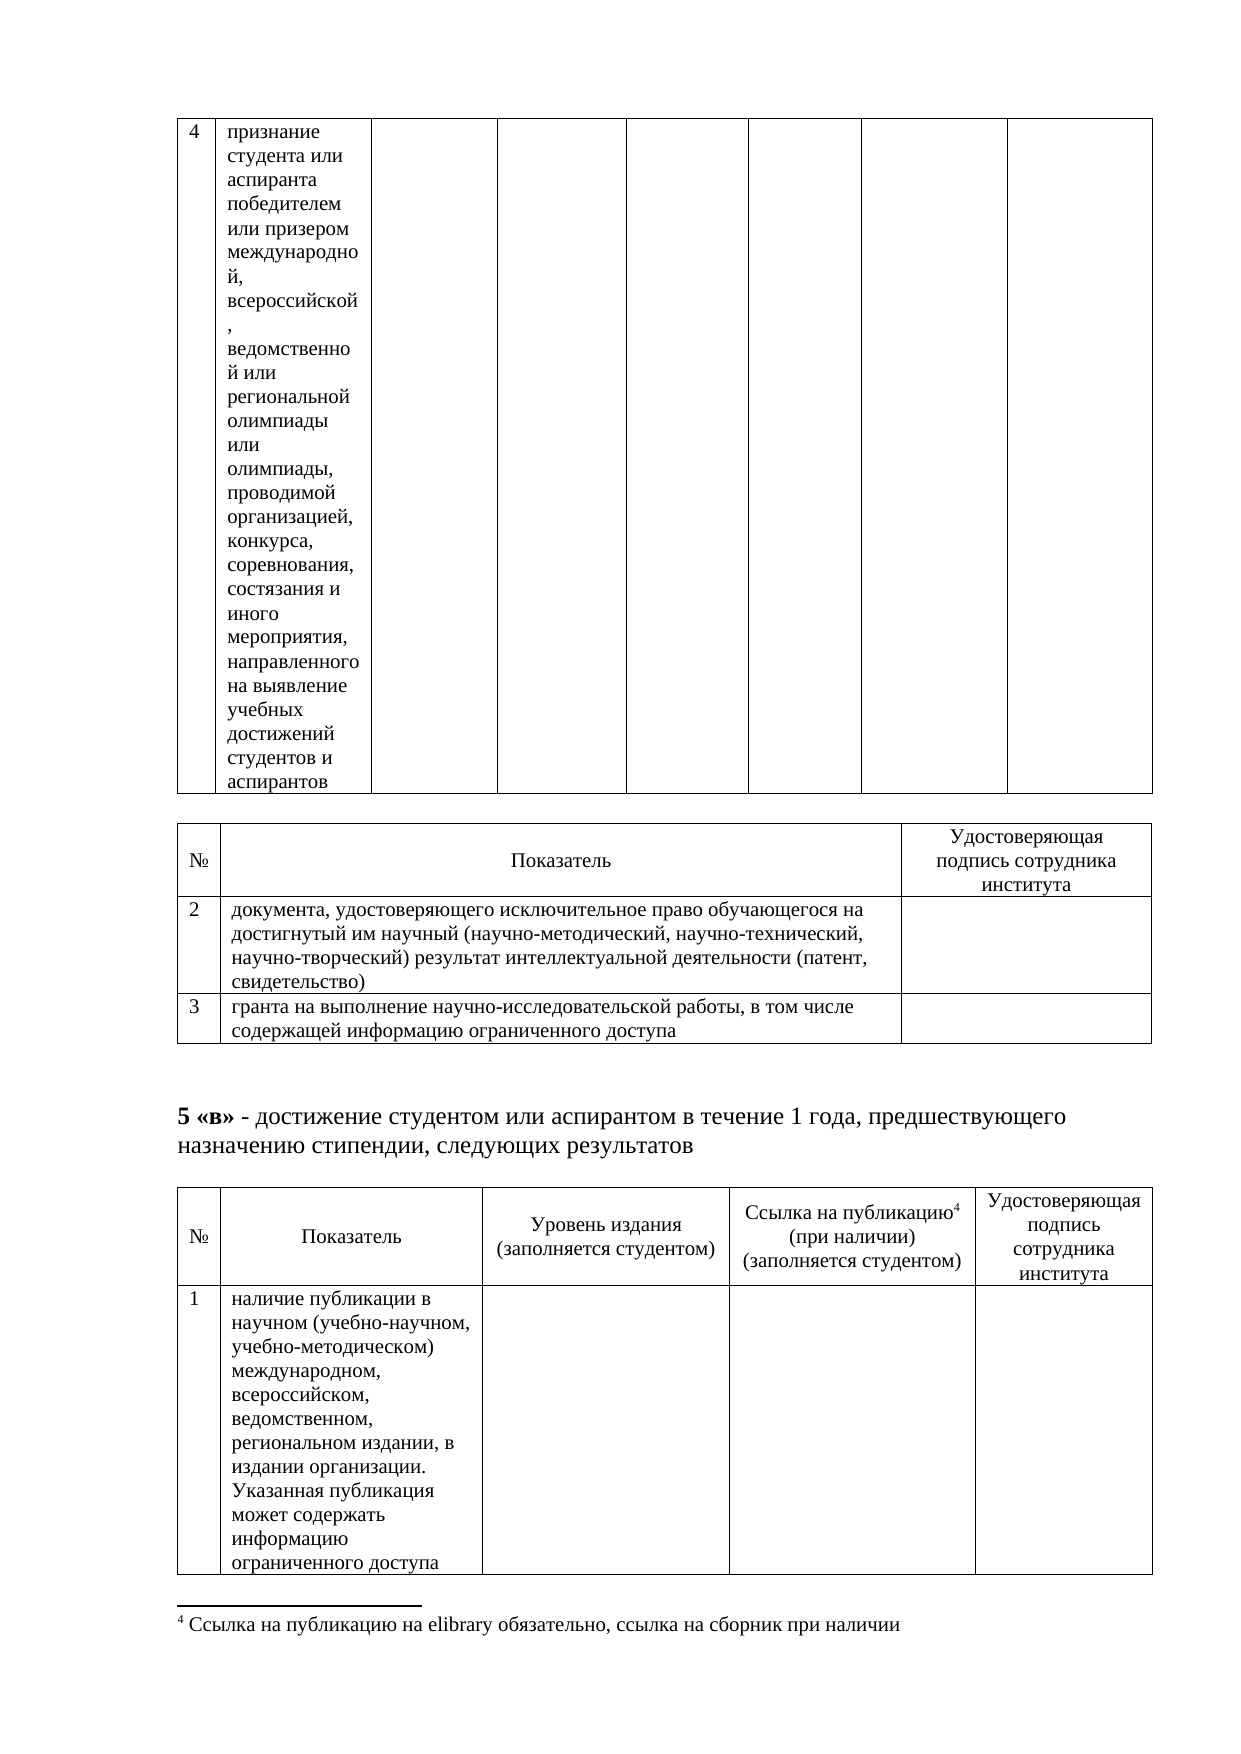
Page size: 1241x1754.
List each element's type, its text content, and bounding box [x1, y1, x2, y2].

table_cell [372, 119, 497, 793]
table_header Удостоверяющая подпись сотрудника института [902, 824, 1151, 896]
table_header Уровень издания (заполняется студентом) [483, 1188, 729, 1284]
table_cell наличие публикации в научном (учебно-научном, учебно-методическом) международном, всероссийском, ведомственном, региональном издании, в издании организации. Указанная публикация может содержать информацию ограниченного доступа [221, 1286, 482, 1574]
text 5 «в» - достижение студентом или аспирантом в течение 1 года, предшествующего назначению стипендии, следующих результатов [177, 1101, 1152, 1158]
table_header № [178, 824, 220, 896]
table_cell [976, 1286, 1152, 1574]
table_cell [862, 119, 1007, 793]
table_cell 3 [178, 994, 220, 1042]
table_header Удостоверяющая подпись сотрудника института [976, 1188, 1152, 1284]
table_cell документа, удостоверяющего исключительное право обучающегося на достигнутый им научный (научно-методический, научно-технический, научно-творческий) результат интеллектуальной деятельности (патент, свидетельство) [221, 897, 901, 993]
table_header Ссылка на публикацию (при наличии) (заполняется студентом) [730, 1188, 975, 1284]
table_cell [730, 1286, 975, 1574]
table_header № [178, 1188, 220, 1284]
table_cell [749, 119, 861, 793]
table_cell 1 [178, 1286, 220, 1574]
table_cell гранта на выполнение научно-исследовательской работы, в том числе содержащей информацию ограниченного доступа [221, 994, 901, 1042]
table_cell [483, 1286, 729, 1574]
table_cell [627, 119, 748, 793]
table_cell 4 [178, 119, 215, 793]
table_header Показатель [221, 1188, 482, 1284]
table_cell [902, 994, 1151, 1042]
table_header Показатель [221, 824, 901, 896]
table_cell признание студента или аспиранта победителем или призером международной, всероссийской, ведомственной или региональной олимпиады или олимпиады, проводимой организацией, конкурса, соревнования, состязания и иного мероприятия, направленного на выявление учебных достижений студентов и аспирантов [216, 119, 371, 793]
table_cell 2 [178, 897, 220, 993]
table_cell [902, 897, 1151, 993]
table_cell [1008, 119, 1152, 793]
table_cell [498, 119, 626, 793]
